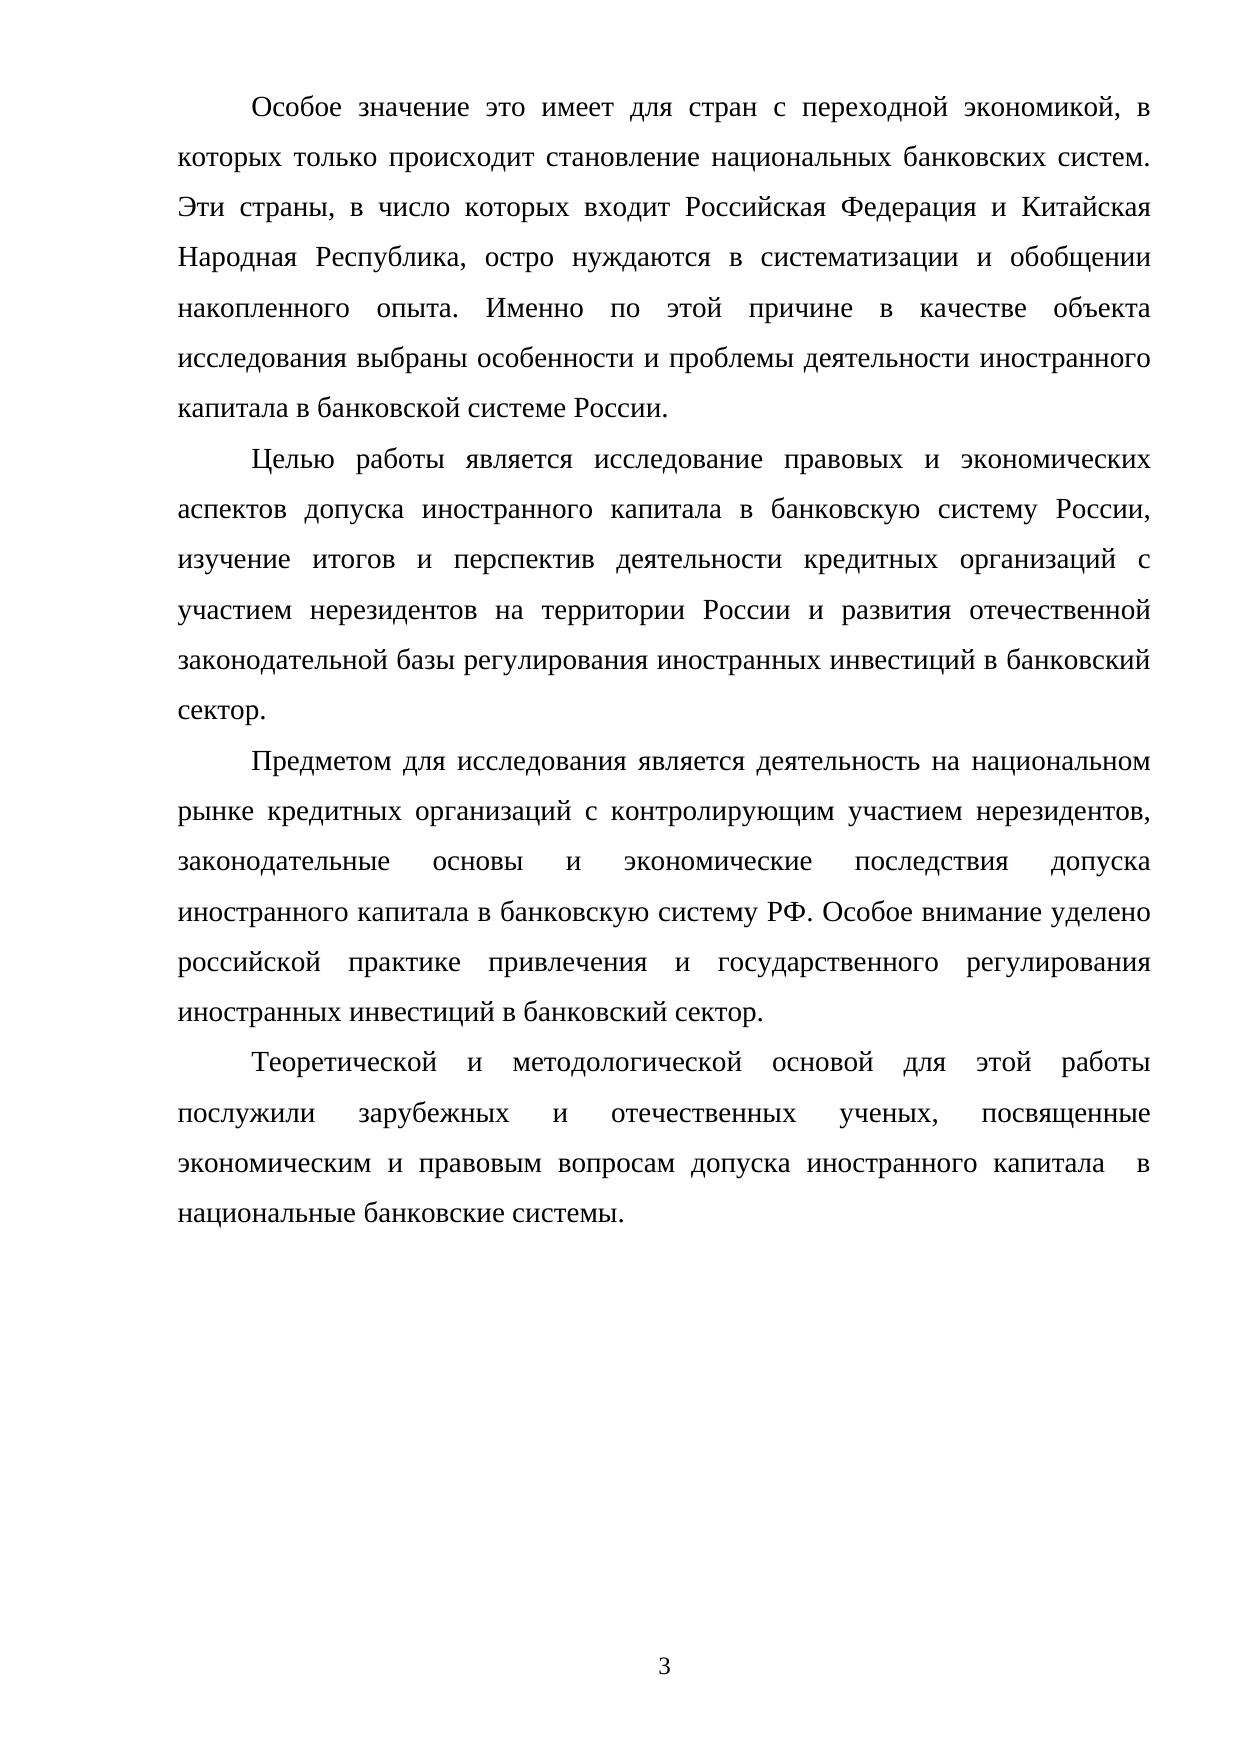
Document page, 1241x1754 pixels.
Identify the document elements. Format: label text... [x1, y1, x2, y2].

text Особое значение это имеет для стран с переходной экономикой, в которых только происходит становление национальных банковских систем. Эти страны, в число которых входит Российская Федерация и Китайская Народная Республика, остро нуждаются в систематизации и обобщении накопленного опыта. Именно по этой причине в качестве объекта исследования выбраны особенности и проблемы деятельности иностранного капитала в банковской системе России. деятельности иностранного капитала [177, 89, 1152, 424]
text Теоретической и методологической основой для этой работы послужили зарубежных и отечественных ученых, посвященные экономическим и правовым вопросам допуска иностранного капитала в национальные банковские системы. [177, 1044, 1152, 1229]
text Целью работы является исследование правовых и экономических аспектов допуска иностранного капитала в банковскую систему России, изучение итогов и перспектив деятельности кредитных организаций с участием нерезидентов на территории России и развития отечественной законодательной базы регулирования иностранных инвестиций в банковский сектор. [177, 441, 1152, 726]
text Предметом для исследования является деятельность на национальном рынке кредитных организаций с контролирующим участием нерезидентов, законодательные основы и экономические последствия допуска иностранного капитала в банковскую систему РФ. Особое внимание уделено российской практике привлечения и государственного регулирования иностранных инвестиций в банковский сектор. [177, 743, 1152, 1028]
